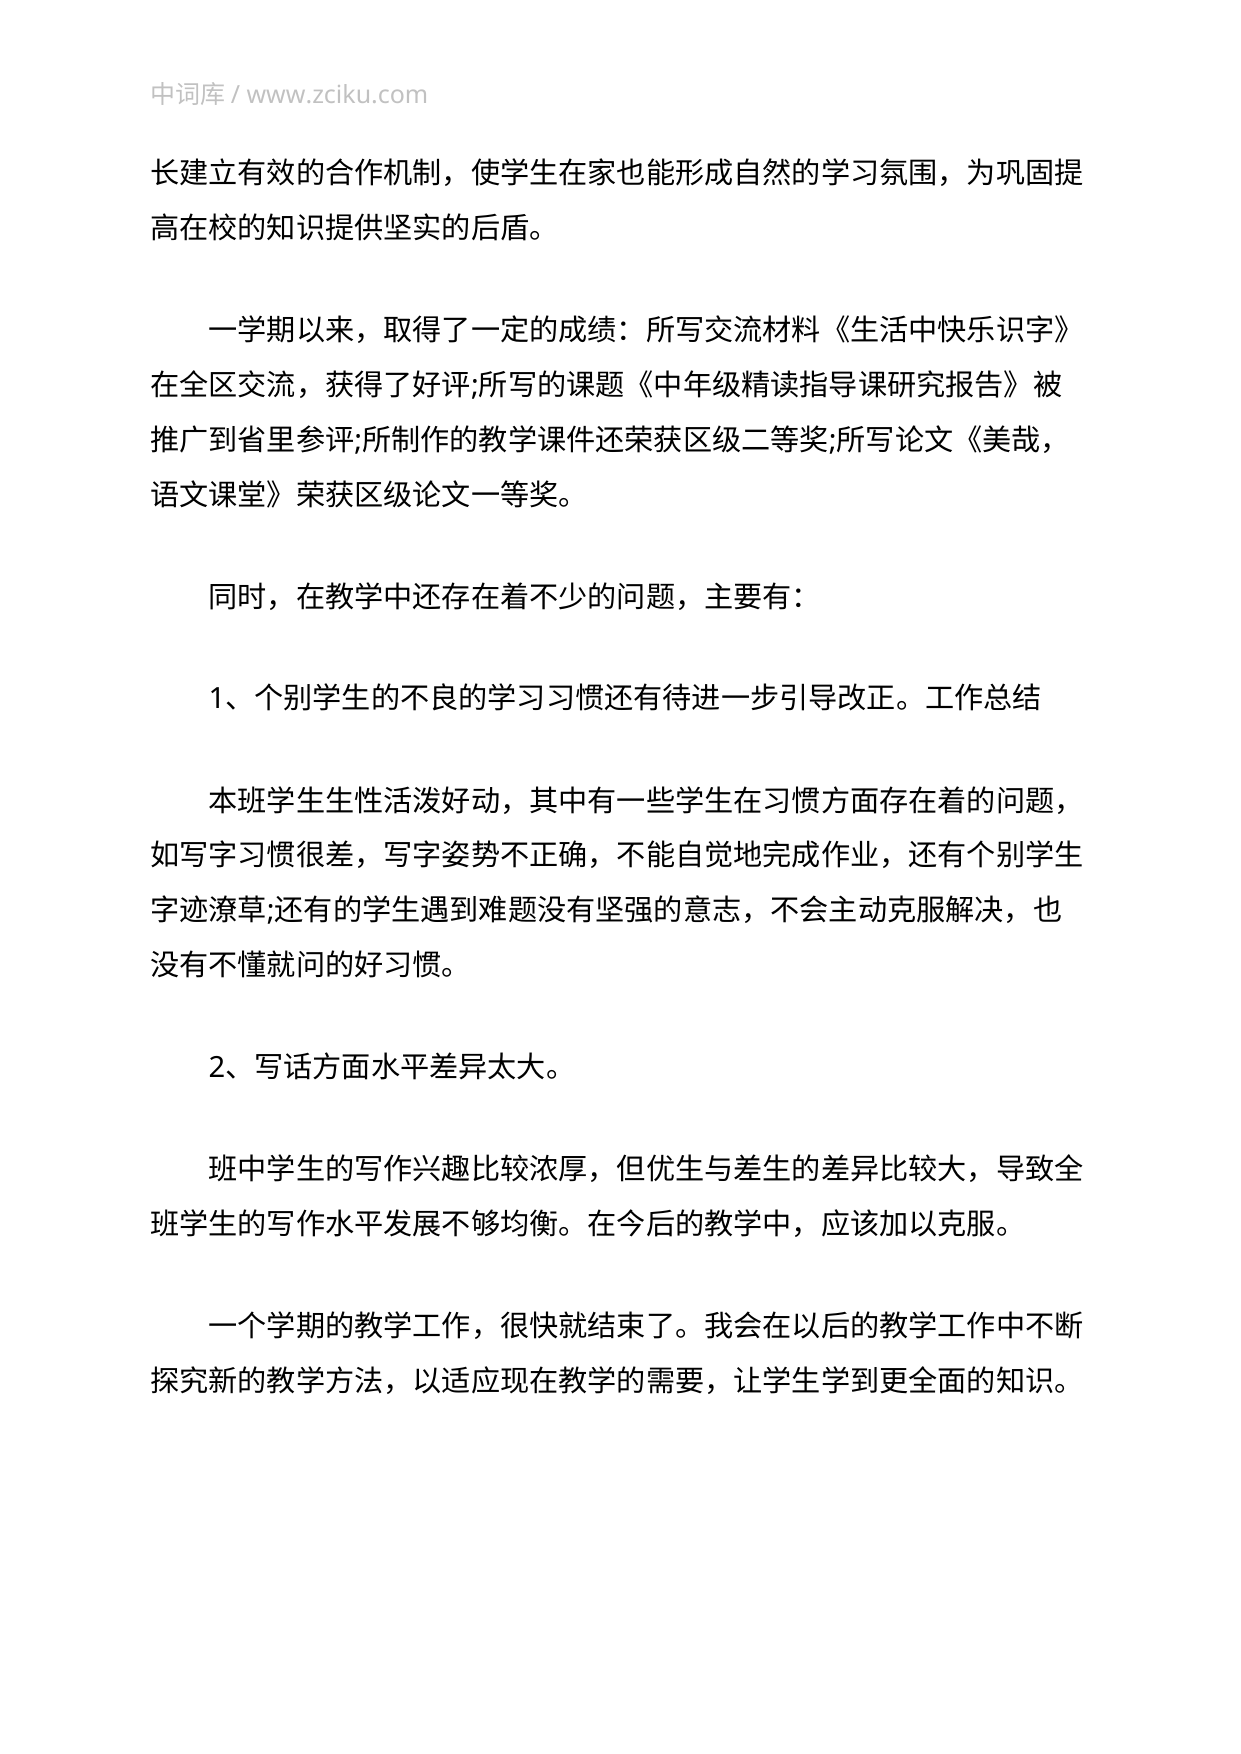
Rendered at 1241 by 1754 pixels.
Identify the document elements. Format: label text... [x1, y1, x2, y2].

text 2、写话方面水平差异太大。 [150, 1044, 1090, 1086]
text 同时，在教学中还存在着不少的问题，主要有： [150, 573, 1090, 616]
text 1、个别学生的不良的学习习惯还有待进一步引导改正。工作总结 [150, 675, 1090, 717]
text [150, 150, 1090, 247]
text 一学期以来，取得了一定的成绩：所写交流材料《生活中快乐识字》在全区交流，获得了好评;所写的课题《中年级精读指导课研究报告》被推广到省里参评;所制作的教学课件还荣获区级二等奖;所写论文《美哉，语文课堂》荣获区级论文一等奖。 [150, 307, 1090, 514]
text 本班学生生性活泼好动，其中有一些学生在习惯方面存在着的问题，如写字习惯很差，写字姿势不正确，不能自觉地完成作业，还有个别学生字迹潦草;还有的学生遇到难题没有坚强的意志，不会主动克服解决，也没有不懂就问的好习惯。 [150, 777, 1090, 984]
text 一个学期的教学工作，很快就结束了。我会在以后的教学工作中不断探究新的教学方法，以适应现在教学的需要，让学生学到更全面的知识。 [150, 1302, 1090, 1399]
text 班中学生的写作兴趣比较浓厚，但优生与差生的差异比较大，导致全班学生的写作水平发展不够均衡。在今后的教学中，应该加以克服。 [150, 1146, 1090, 1243]
